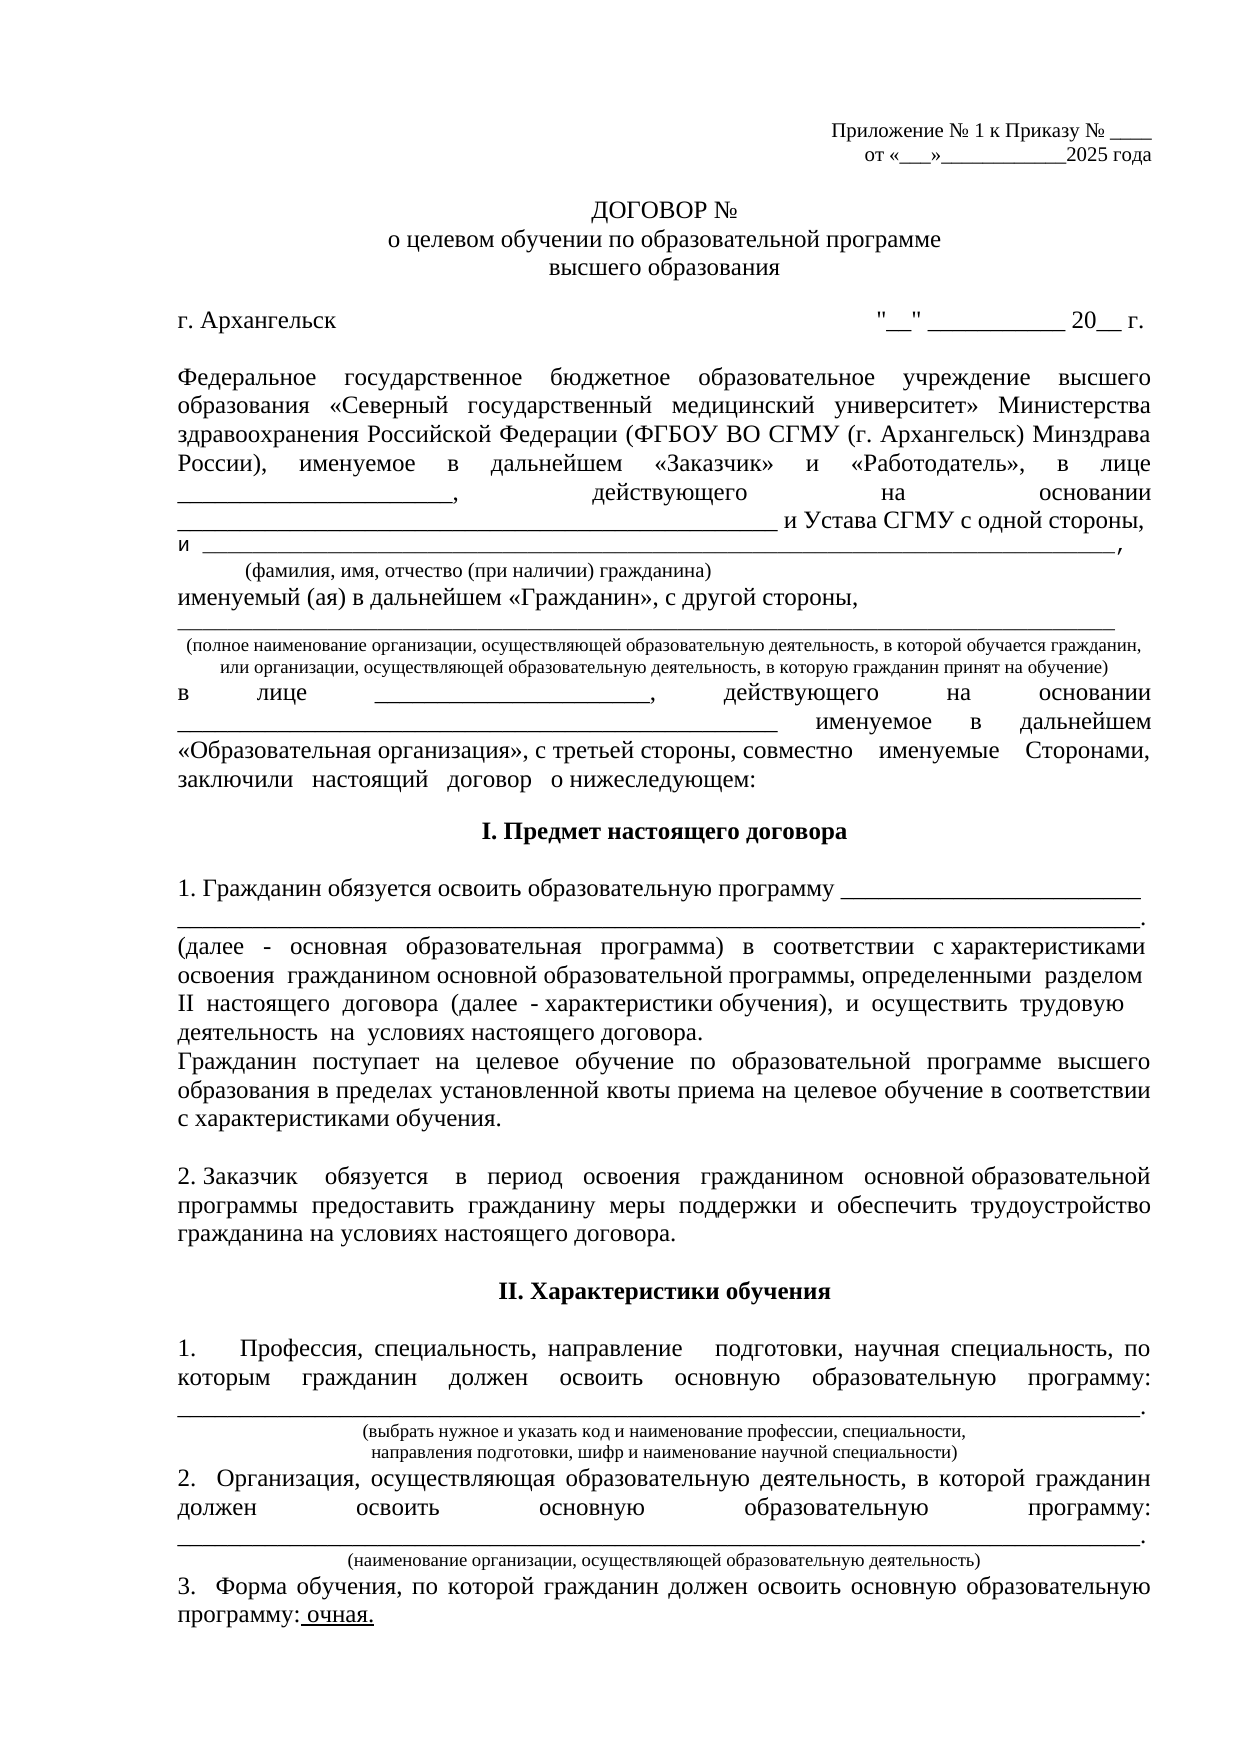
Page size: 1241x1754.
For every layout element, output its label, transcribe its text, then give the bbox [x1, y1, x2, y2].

text 3. Форма обучения, по которой гражданин должен освоить основную образовательную программу: очная. [177, 1571, 1152, 1628]
text 2. Организация, осуществляющая образовательную деятельность, в которой гражданин должен освоить основную образовательную программу: _____________________________________________________________________________. [177, 1463, 1152, 1549]
text о целевом обучении по образовательной программе [177, 224, 1152, 252]
text (далее - основная образовательная программа) в соответствии с характеристиками освоения гражданином основной образовательной программы, определенными разделом II настоящего договора (далее - характеристики обучения), и осуществить трудовую деятельность на условиях настоящего договора. [177, 931, 1152, 1046]
text 2. Заказчик обязуется в период освоения гражданином основной образовательной программы предоставить гражданину меры поддержки и обеспечить трудоустройство гражданина на условиях настоящего договора. [177, 1161, 1152, 1247]
text именуемый (ая) в дальнейшем «Гражданин», с другой стороны, [177, 582, 1152, 611]
text и _________________________________________________________________________, [177, 534, 1152, 558]
text высшего образования [177, 252, 1152, 281]
text Приложение № 1 к Приказу № ____ [177, 118, 1152, 142]
text (фамилия, имя, отчество (при наличии) гражданина) [177, 558, 1152, 582]
text 1. Профессия, специальность, направление подготовки, научная специальность, по которым гражданин должен освоить основную образовательную программу: _____________________________________________________________________________. [177, 1333, 1152, 1420]
text (полное наименование организации, осуществляющей образовательную деятельность, в которой обучается гражданин, или организации, осуществляющей образовательную деятельность, в которую гражданин принят на обучение) [177, 634, 1152, 677]
text II. Характеристики обучения [177, 1276, 1152, 1305]
text Федеральное государственное бюджетное образовательное учреждение высшего образования «Северный государственный медицинский университет» Министерства здравоохранения Российской Федерации (ФГБОУ ВО СГМУ (г. Архангельск) Минздрава России), именуемое в дальнейшем «Заказчик» и «Работодатель», в лице ______________________, действующего на основании ________________________________________________ и Устава СГМУ с одной стороны, [177, 362, 1152, 534]
text Гражданин поступает на целевое обучение по образовательной программе высшего образования в пределах установленной квоты приема на целевое обучение в соответствии с характеристиками обучения. [177, 1046, 1152, 1132]
text ДОГОВОР № [177, 195, 1152, 224]
text _____________________________________________________________________________. [177, 902, 1152, 931]
text г. Архангельск "__" ___________ 20__ г. [177, 305, 1152, 334]
text (наименование организации, осуществляющей образовательную деятельность) [177, 1549, 1152, 1571]
text I. Предмет настоящего договора [177, 816, 1152, 845]
text в лице ______________________, действующего на основании ________________________________________________ именуемое в дальнейшем «Образовательная организация», с третьей стороны, совместно именуемые Сторонами, заключили настоящий договор о нижеследующем: [177, 677, 1152, 792]
text ___________________________________________________________________________ [177, 611, 1152, 634]
text от «___»____________2025 года [177, 142, 1152, 166]
list 1. Гражданин обязуется освоить образовательную программу ________________________ [177, 873, 1152, 902]
text (выбрать нужное и указать код и наименование профессии, специальности, [177, 1420, 1152, 1441]
text направления подготовки, шифр и наименование научной специальности) [177, 1441, 1152, 1463]
